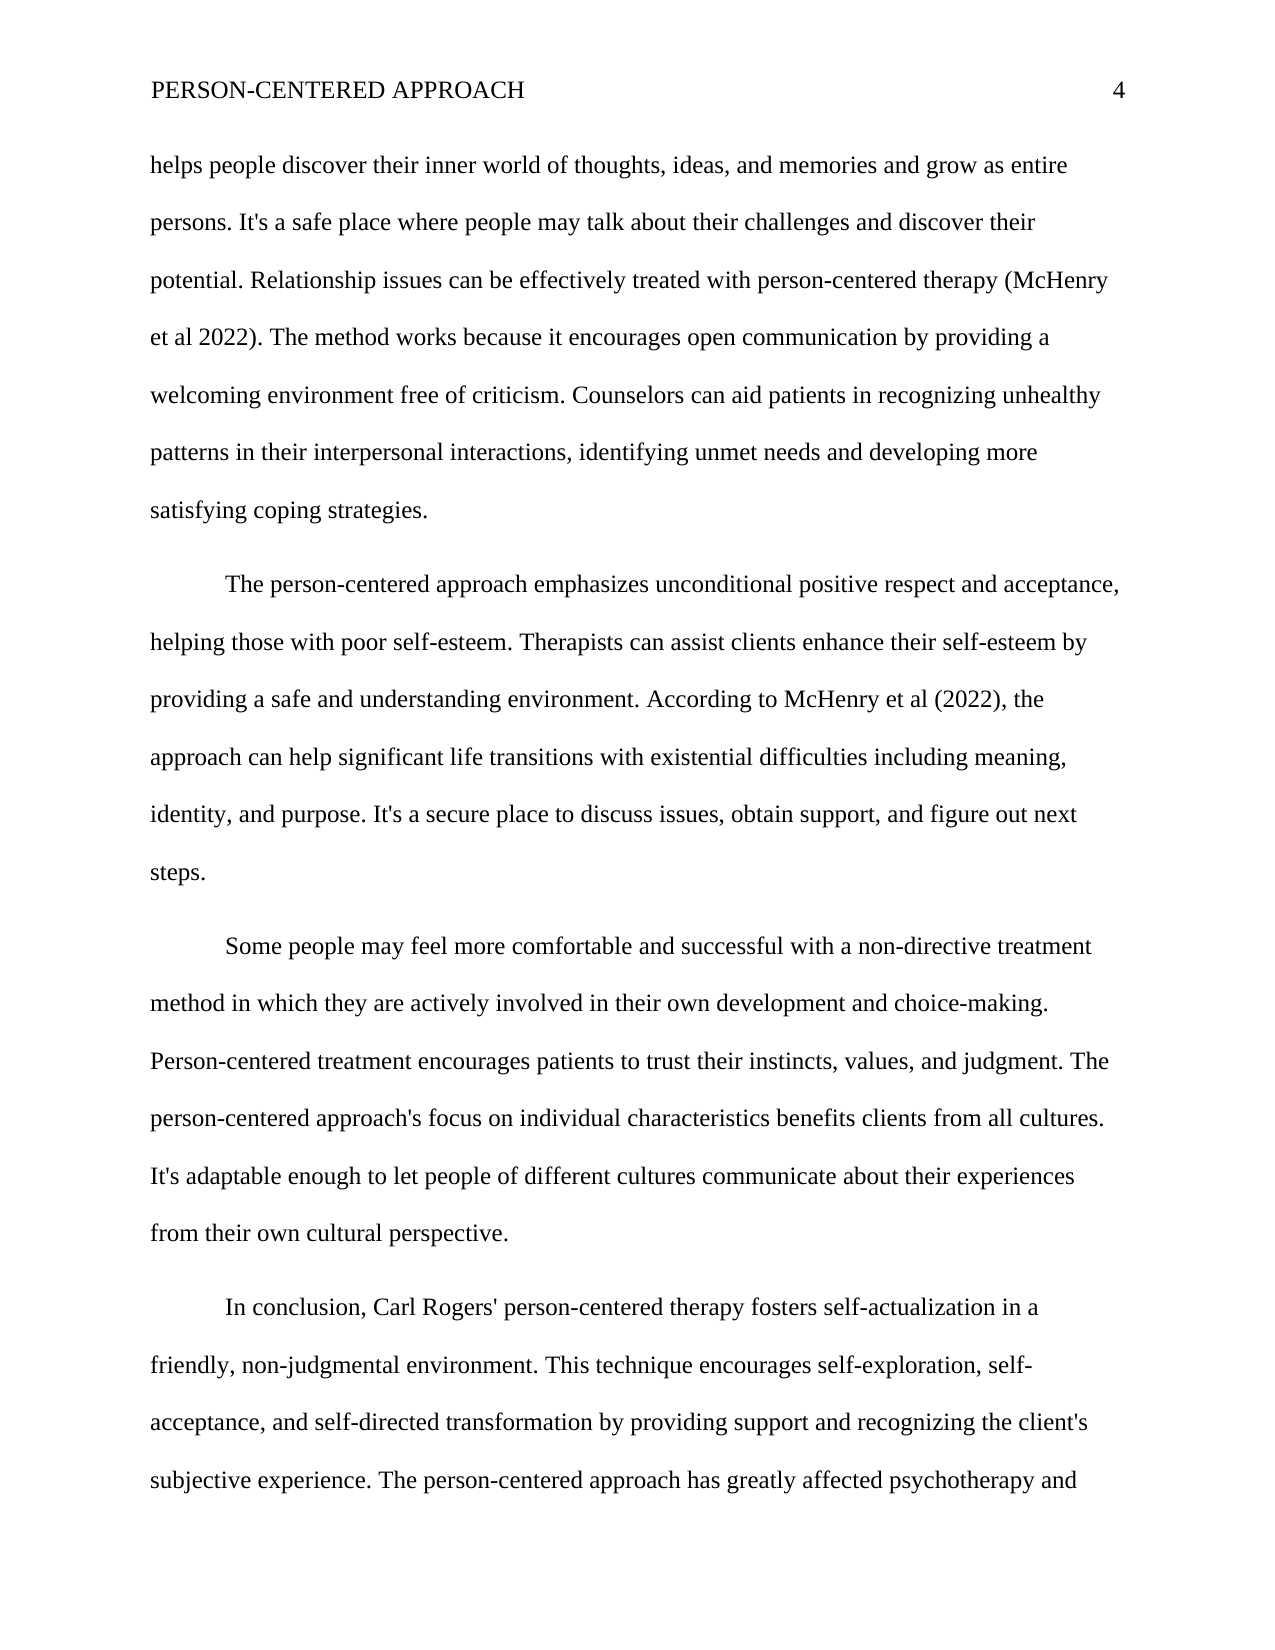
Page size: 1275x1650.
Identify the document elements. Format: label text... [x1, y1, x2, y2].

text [150, 1292, 1125, 1494]
text The person-centered approach emphasizes unconditional positive respect and acceptance, helping those with poor self-esteem. Therapists can assist clients enhance their self-esteem by providing a safe and understanding environment. According to McHenry et al (2022), the approach can help significant life transitions with existential difficulties including meaning, identity, and purpose. It's a secure place to discuss issues, obtain support, and figure out next steps. [150, 569, 1125, 885]
text Some people may feel more comfortable and successful with a non-directive treatment method in which they are actively involved in their own development and choice-making. Person-centered treatment encourages patients to trust their instincts, values, and judgment. The person-centered approach's focus on individual characteristics benefits clients from all cultures. It's adaptable enough to let people of different cultures communicate about their experiences from their own cultural perspective. [150, 931, 1125, 1247]
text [150, 150, 1125, 524]
